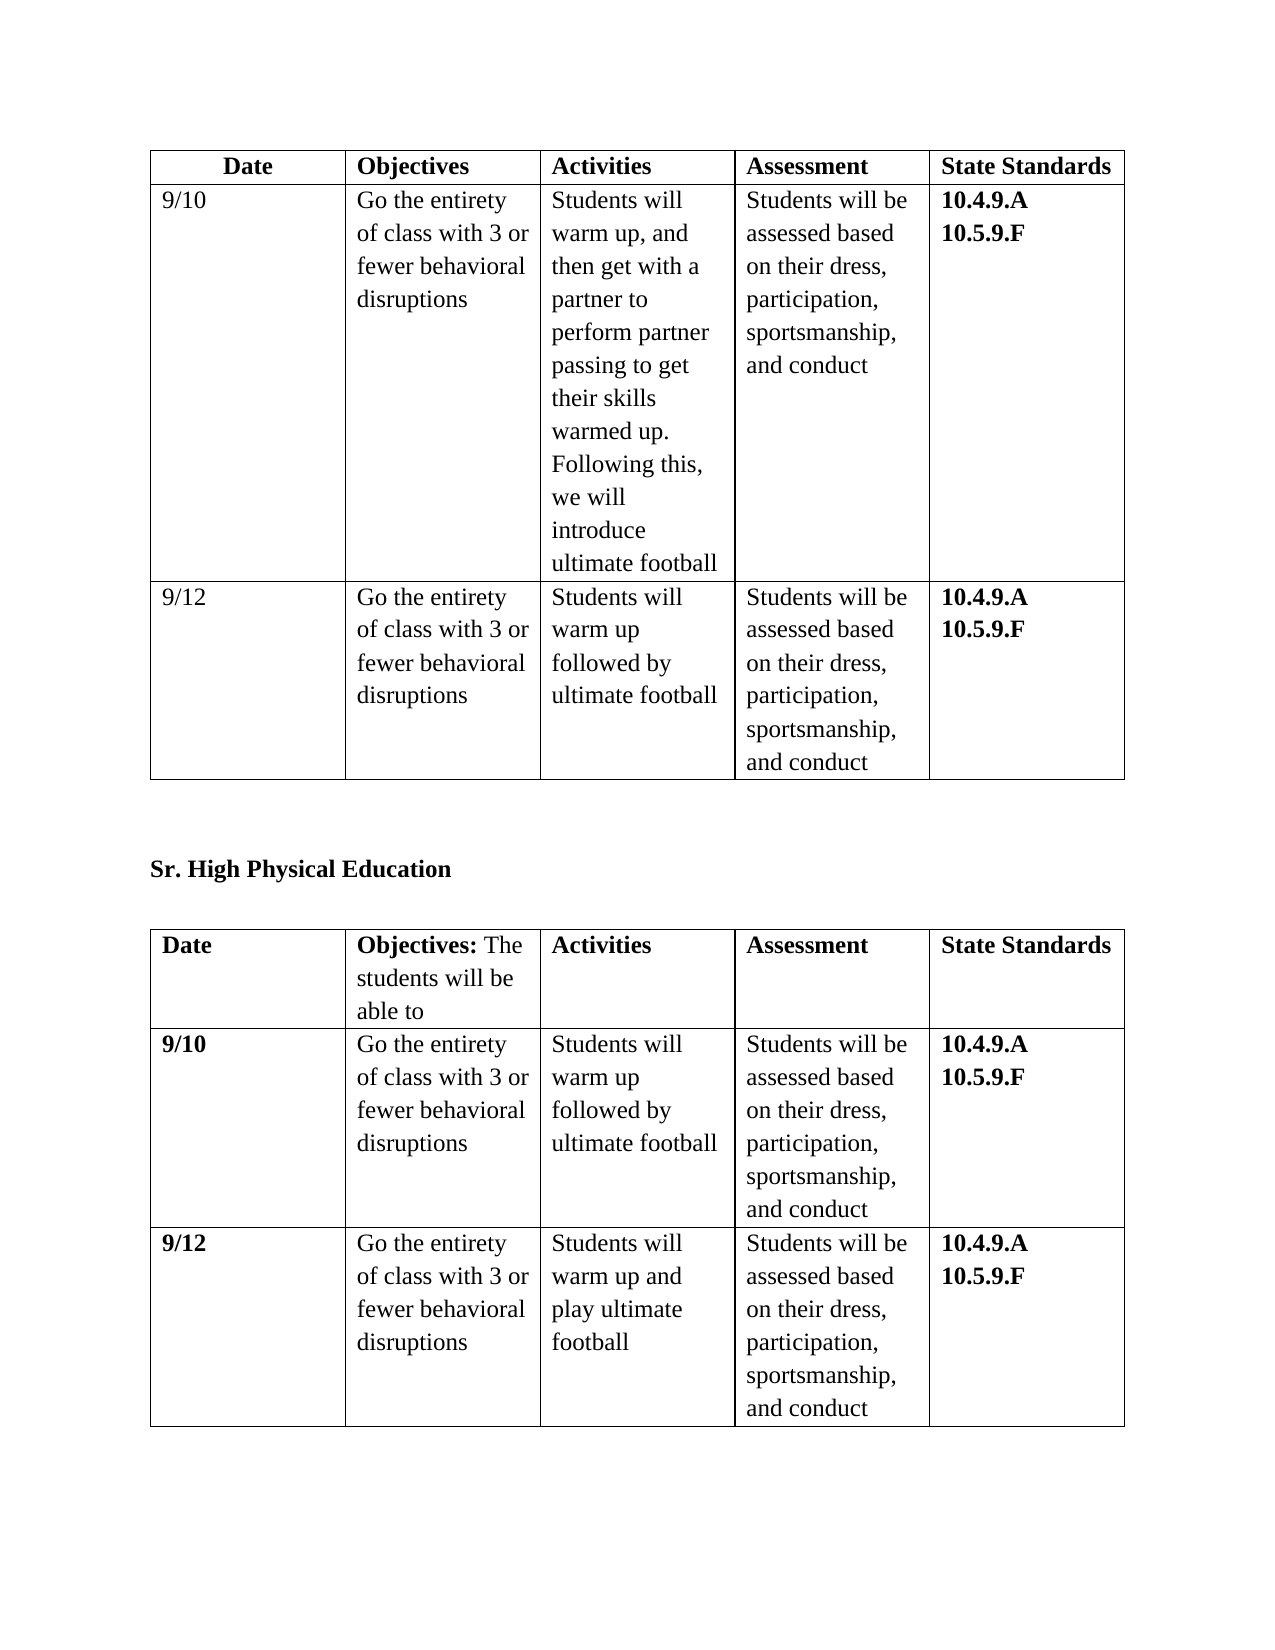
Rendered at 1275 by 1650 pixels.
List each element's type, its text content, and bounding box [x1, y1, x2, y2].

table_cell 9/12 [151, 1228, 345, 1426]
table_cell Students will be assessed based on their dress, participation, sportsmanship, and conduct [736, 1029, 929, 1227]
table_header State Standards [930, 930, 1124, 1028]
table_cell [736, 185, 929, 581]
table_header State Standards [930, 151, 1124, 184]
table_cell 9/10 [151, 1029, 345, 1227]
text Sr. High Physical Education [150, 854, 1125, 883]
table_header Activities [541, 930, 734, 1028]
table_header Assessment [736, 930, 929, 1028]
table_header Objectives: The students will be able to [346, 930, 540, 1028]
table_cell 10.4.9.A 10.5.9.F [930, 1228, 1124, 1426]
table_header Date [151, 151, 345, 184]
table_cell 10.4.9.A 10.5.9.F [930, 582, 1124, 779]
table_cell Students will be assessed based on their dress, participation, sportsmanship, and conduct [736, 582, 929, 779]
table_cell 10.4.9.A 10.5.9.F [930, 185, 1124, 581]
table_cell Go the entirety of class with 3 or fewer behavioral disruptions [346, 1029, 540, 1227]
table_header Activities [541, 151, 734, 184]
table_cell Go the entirety of class with 3 or fewer behavioral disruptions [346, 582, 540, 779]
table_header Objectives [346, 151, 540, 184]
table_cell Students will warm up and play ultimate football [541, 1228, 734, 1426]
table_cell Students will warm up followed by ultimate football [541, 1029, 734, 1227]
table_cell Go the entirety of class with 3 or fewer behavioral disruptions [346, 1228, 540, 1426]
table_header Assessment [736, 151, 929, 184]
table_header Date [151, 930, 345, 1028]
table_cell Students will warm up followed by ultimate football [541, 582, 734, 779]
table_cell Students will warm up, and then get with a partner to perform partner passing to get their skills warmed up. Following this, we will introduce ultimate football [541, 185, 734, 581]
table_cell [736, 1228, 929, 1426]
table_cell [346, 185, 540, 581]
table_cell 9/12 [151, 582, 345, 779]
table_cell 9/10 [151, 185, 345, 581]
table_cell 10.4.9.A 10.5.9.F [930, 1029, 1124, 1227]
